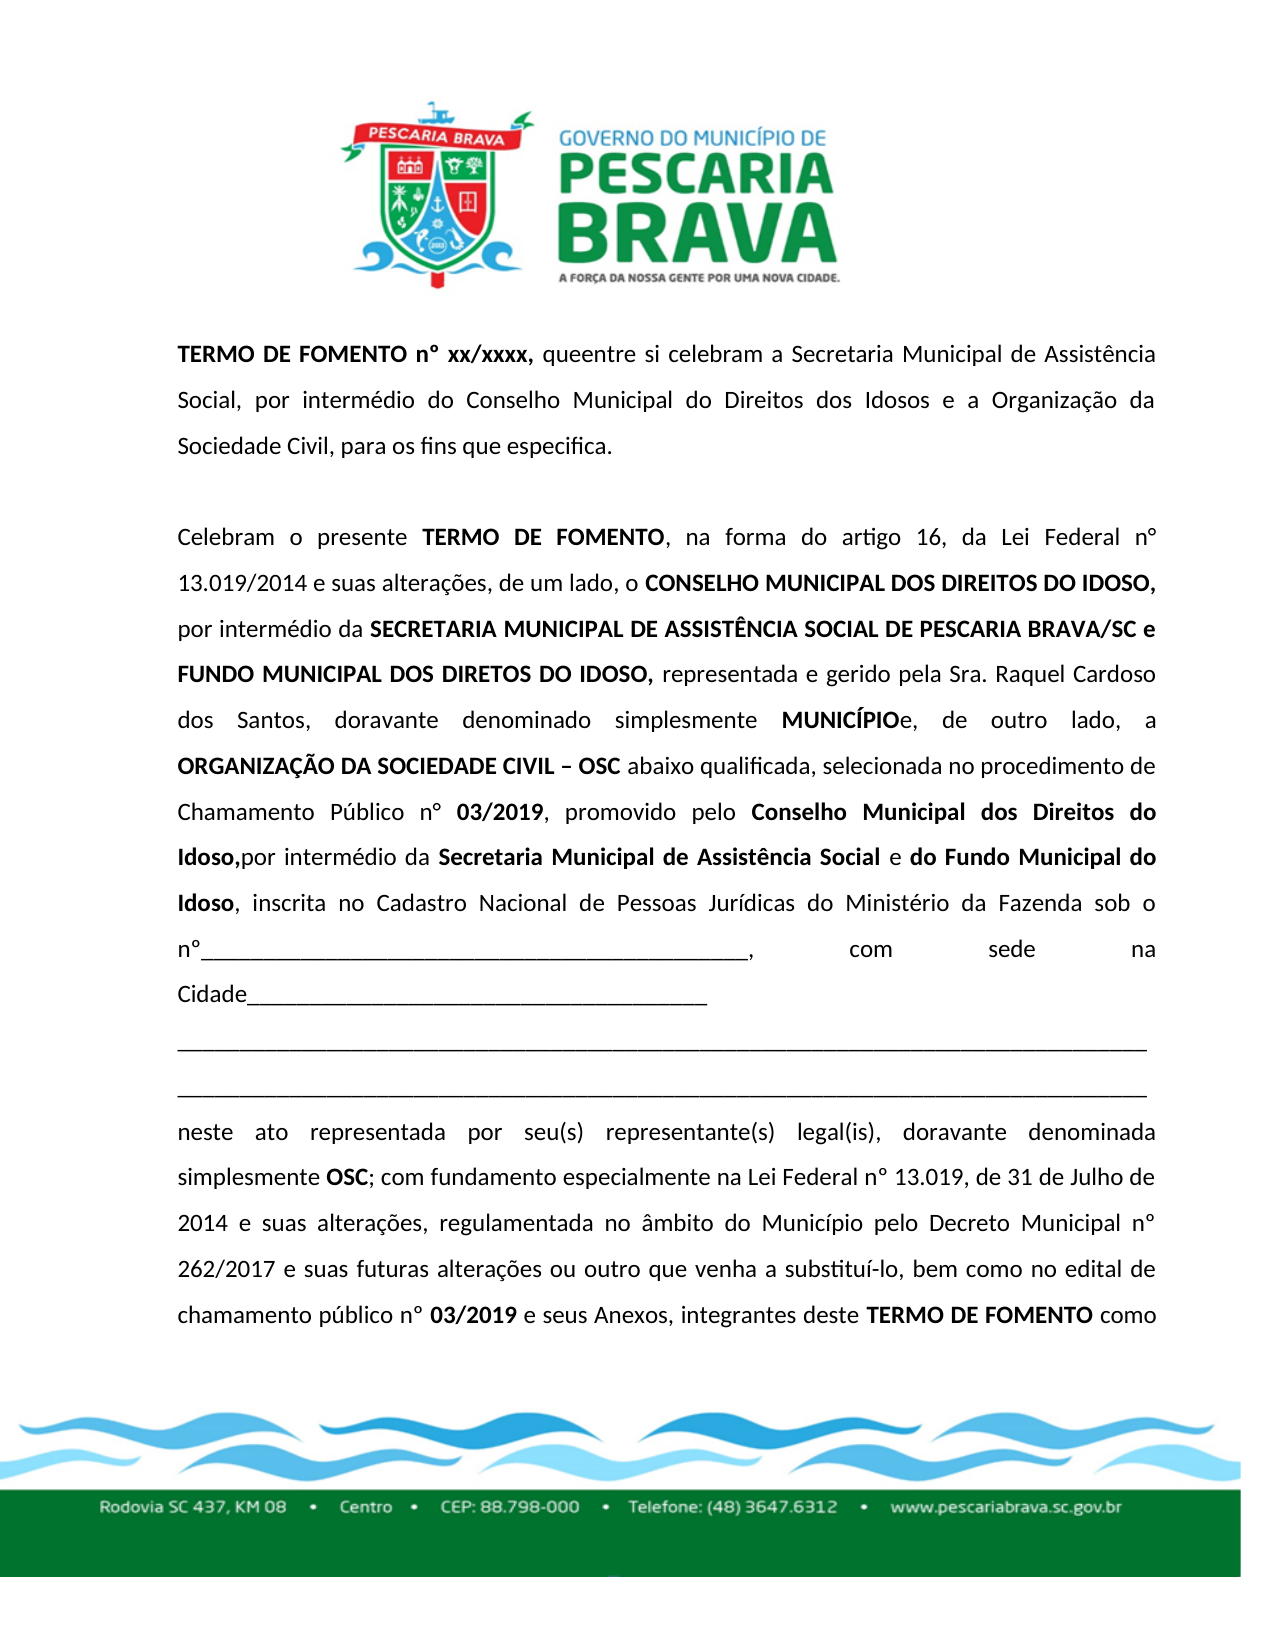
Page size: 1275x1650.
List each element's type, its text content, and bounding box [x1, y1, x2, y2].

text ____________________________________________________________________________________________________________________________________________________________ [177, 1024, 1157, 1101]
picture [0, 73, 1173, 311]
picture [0, 1390, 1241, 1577]
text Celebram o presente TERMO DE FOMENTO, na forma do artigo 16, da Lei Federal n° 13.019/2014 e suas alterações, de um lado, o CONSELHO MUNICIPAL DOS DIREITOS DO IDOSO, por intermédio da SECRETARIA MUNICIPAL DE ASSISTÊNCIA SOCIAL DE PESCARIA BRAVA/SC e FUNDO MUNICIPAL DOS DIRETOS DO IDOSO, representada e gerido pela Sra. Raquel Cardoso dos Santos, doravante denominado simplesmente MUNICÍPIOe, de outro lado, a ORGANIZAÇÃO DA SOCIEDADE CIVIL – OSC abaixo qualificada, selecionada no procedimento de Chamamento Público n° 03/2019, promovido pelo Conselho Municipal dos Direitos do Idoso,por intermédio da Secretaria Municipal de Assistência Social e do Fundo Municipal do Idoso, inscrita no Cadastro Nacional de Pessoas Jurídicas do Ministério da Fazenda sob o nº____________________________________________, com sede na Cidade_____________________________________ [177, 521, 1157, 1009]
text TERMO DE FOMENTO nº xx/xxxx, queentre si celebram a Secretaria Municipal de Assistência Social, por intermédio do Conselho Municipal do Direitos dos Idosos e a Organização da Sociedade Civil, para os fins que especifica. [177, 338, 1157, 460]
